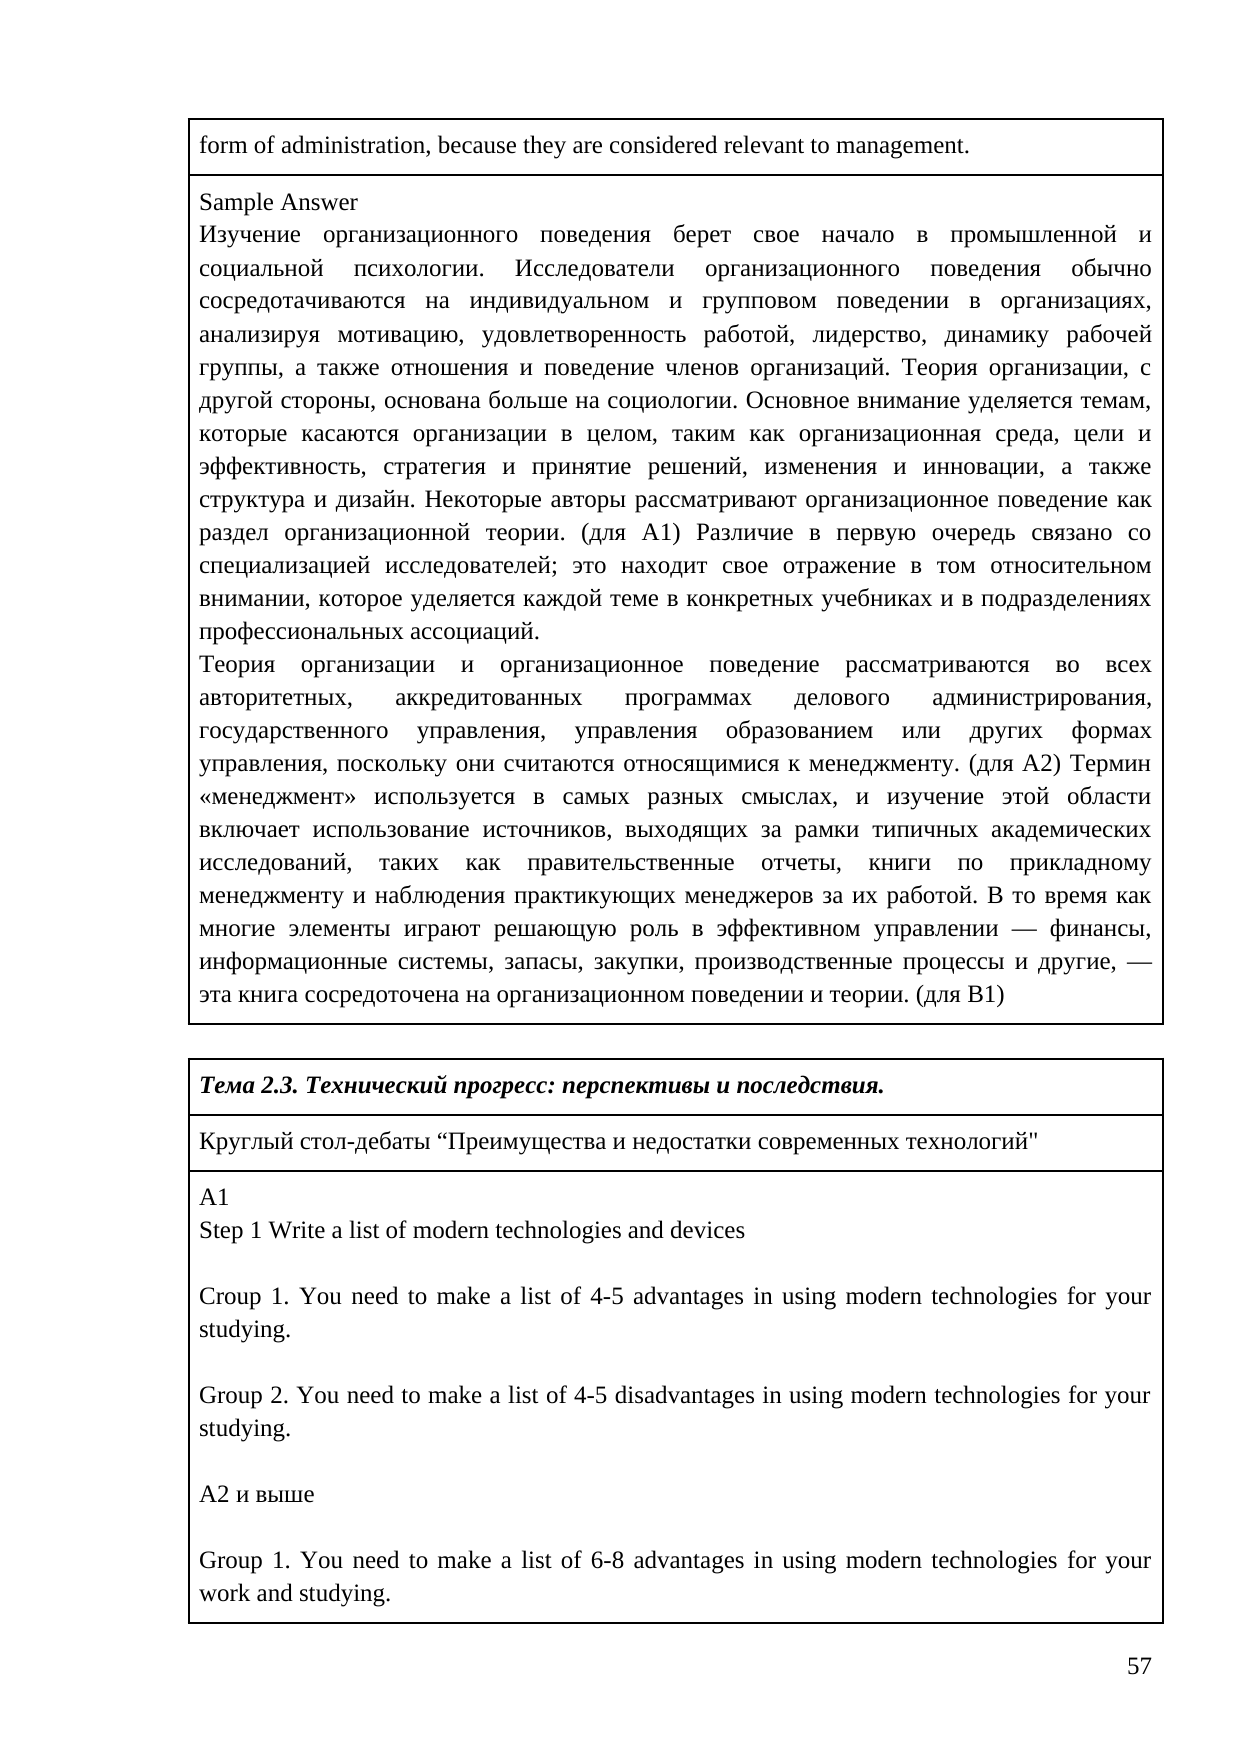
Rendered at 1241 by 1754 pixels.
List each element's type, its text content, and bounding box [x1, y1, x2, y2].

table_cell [190, 1172, 1162, 1622]
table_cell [190, 120, 1162, 174]
table_cell Sample Answer Изучение организационного поведения берет свое начало в промышленной и социальной психологии. Исследователи организационного поведения обычно сосредотачиваются на индивидуальном и групповом поведении в организациях, анализируя мотивацию, удовлетворенность работой, лидерство, динамику рабочей группы, а также отношения и поведение членов организаций. Теория организации, с другой стороны, основана больше на социологии. Основное внимание уделяется темам, которые касаются организации в целом, таким как организационная среда, цели и эффективность, стратегия и принятие решений, изменения и инновации, а также структура и дизайн. Некоторые авторы рассматривают организационное поведение как раздел организационной теории. (для А1) Различие в первую очередь связано со специализацией исследователей; это находит свое отражение в том относительном внимании, которое уделяется каждой теме в конкретных учебниках и в подразделениях профессиональных ассоциаций. Теория организации и организационное поведение рассматриваются во всех авторитетных, аккредитованных программах делового администрирования, государственного управления, управления образованием или других формах управления, поскольку они считаются относящимися к менеджменту. (для А2) Термин «менеджмент» используется в самых разных смыслах, и изучение этой области включает использование источников, выходящих за рамки типичных академических исследований, таких как правительственные отчеты, книги по прикладному менеджменту и наблюдения практикующих менеджеров за их работой. В то время как многие элементы играют решающую роль в эффективном управлении — финансы, информационные системы, запасы, закупки, производственные процессы и другие, — эта книга сосредоточена на организационном поведении и теории. (для В1) [190, 176, 1162, 1022]
table_cell Круглый стол-дебаты “Преимущества и недостатки современных технологий" [190, 1116, 1162, 1169]
table_header Тема 2.3. Технический прогресс: перспективы и последствия. [190, 1060, 1162, 1113]
